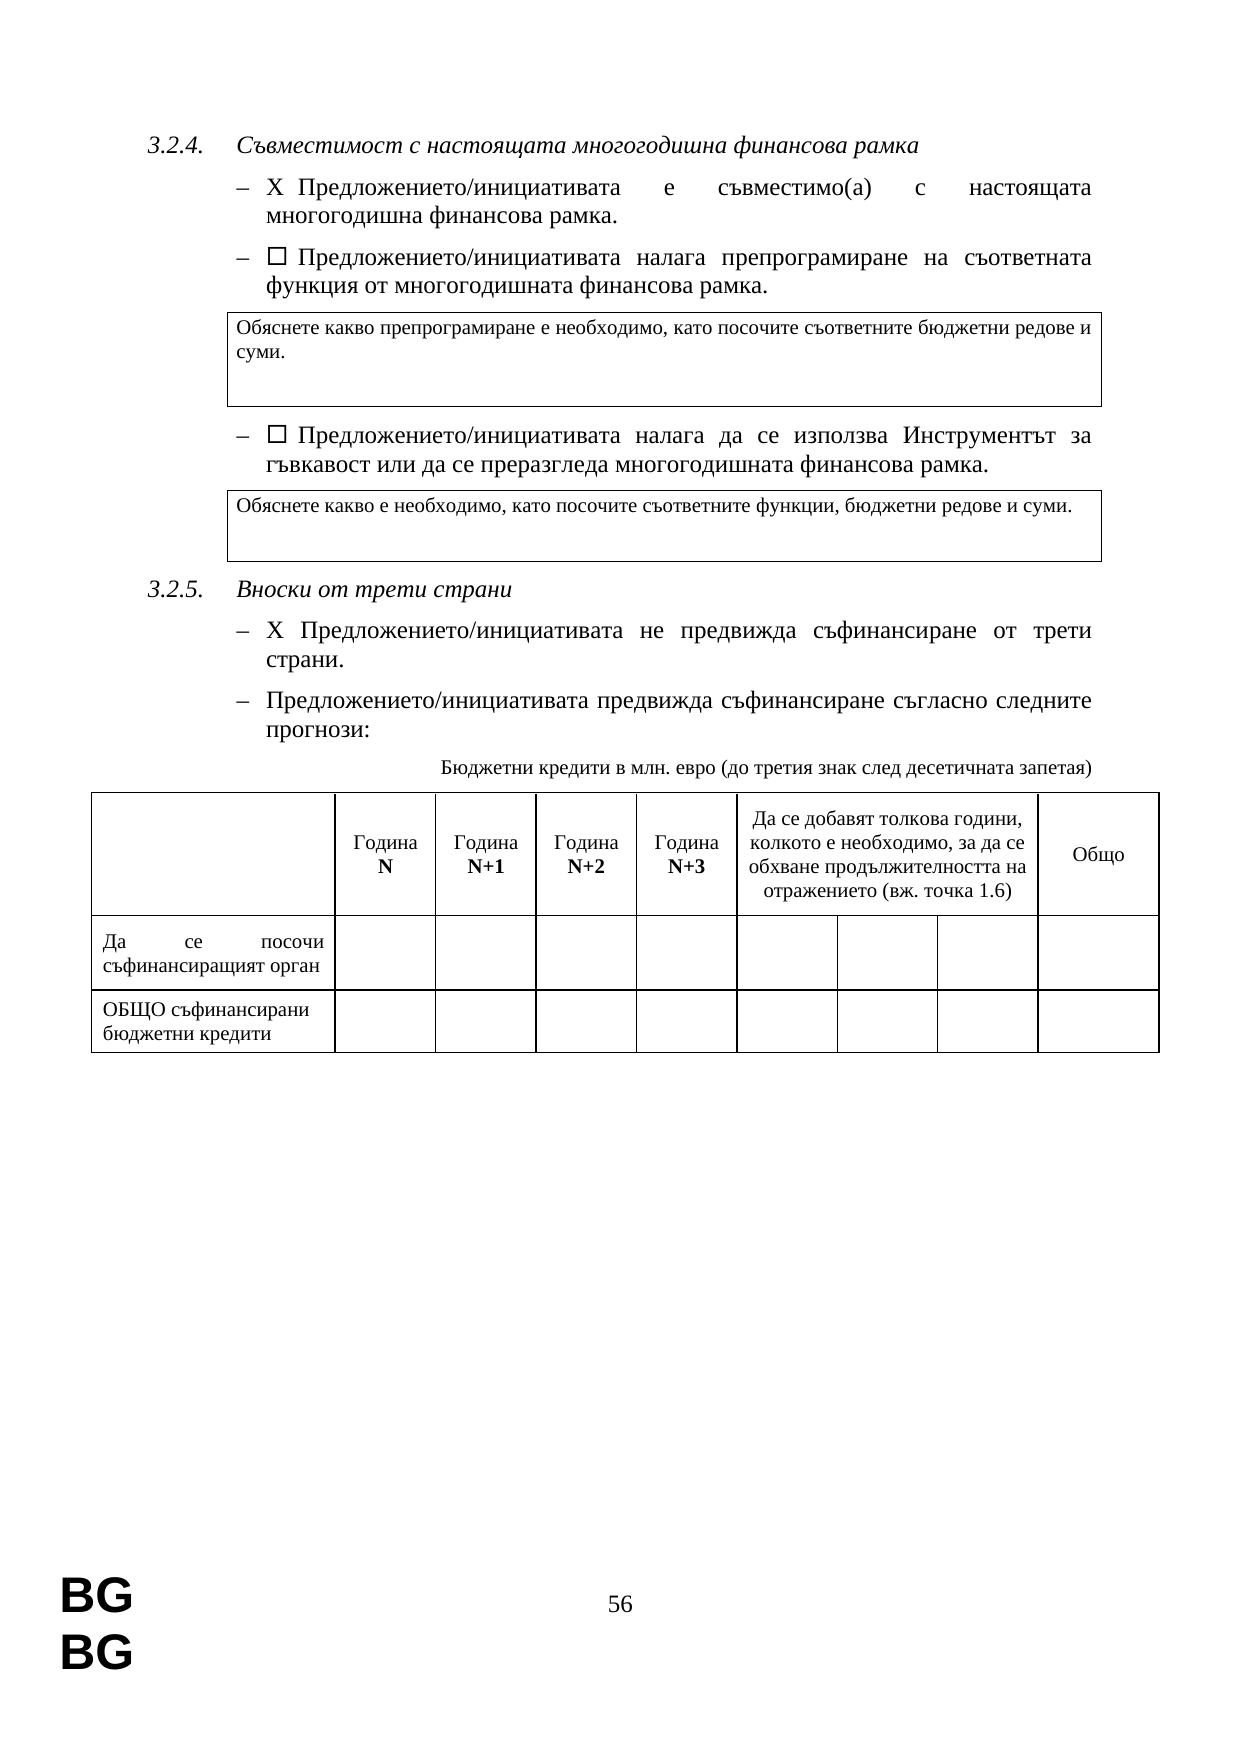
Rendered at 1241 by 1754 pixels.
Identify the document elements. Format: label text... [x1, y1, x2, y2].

table_cell [336, 991, 435, 1052]
text Обяснете какво е необходимо, като посочите съответните функции, бюджетни редове и суми. [228, 491, 1101, 517]
table_cell [738, 916, 837, 989]
table_cell [537, 991, 636, 1052]
table_cell [838, 991, 937, 1052]
table_cell [738, 991, 837, 1052]
table_cell Да се посочи съфинансиращият орган [92, 916, 334, 989]
table_cell [938, 991, 1037, 1052]
table_cell [436, 916, 535, 989]
list Предложението/инициативата предвижда съфинансиране съгласно следните прогнози: [236, 685, 1092, 743]
table_header Година N+1 [436, 793, 536, 915]
text Обяснете какво препрограмиране е необходимо, като посочите съответните бюджетни редове и суми. [228, 313, 1101, 363]
list X Предложението/инициативата е съвместимо(а) с настоящата многогодишна финансова рамка. [236, 172, 1092, 229]
table_header Година N [336, 793, 435, 915]
text Бюджетни кредити в млн. евро (до третия знак след десетичната запетая) [148, 755, 1092, 779]
table_header Да се добавят толкова години, колкото е необходимо, за да се обхване продължителността на отражението (вж. точка 1.6) [738, 793, 1038, 915]
table_cell [938, 916, 1037, 989]
table_header [92, 793, 335, 915]
table_cell ОБЩО съфинансирани бюджетни кредити [92, 991, 334, 1052]
list Предложението/инициативата налага препрограмиране на съответната функция от многогодишната финансова рамка. [236, 242, 1092, 299]
table_cell [537, 916, 636, 989]
table_cell [637, 916, 736, 989]
table_header Година N+2 [537, 793, 636, 915]
table_cell [1039, 991, 1158, 1052]
table_cell [838, 916, 937, 989]
subtitle 3.2.4. Съвместимост с настоящата многогодишна финансова рамка [148, 131, 1092, 159]
list Предложението/инициативата налага да се използва Инструментът за гъвкавост или да се преразгледа многогодишната финансова рамка. [236, 420, 1092, 477]
table_cell [336, 916, 435, 989]
table_cell [436, 991, 535, 1052]
list X Предложението/инициативата не предвижда съфинансиране от трети страни. [236, 615, 1092, 673]
table_header Година N+3 [637, 793, 737, 915]
table_cell [637, 991, 736, 1052]
subtitle 3.2.5. Вноски от трети страни [148, 574, 1092, 603]
table_cell [1039, 916, 1158, 989]
table_header Общо [1039, 793, 1158, 915]
